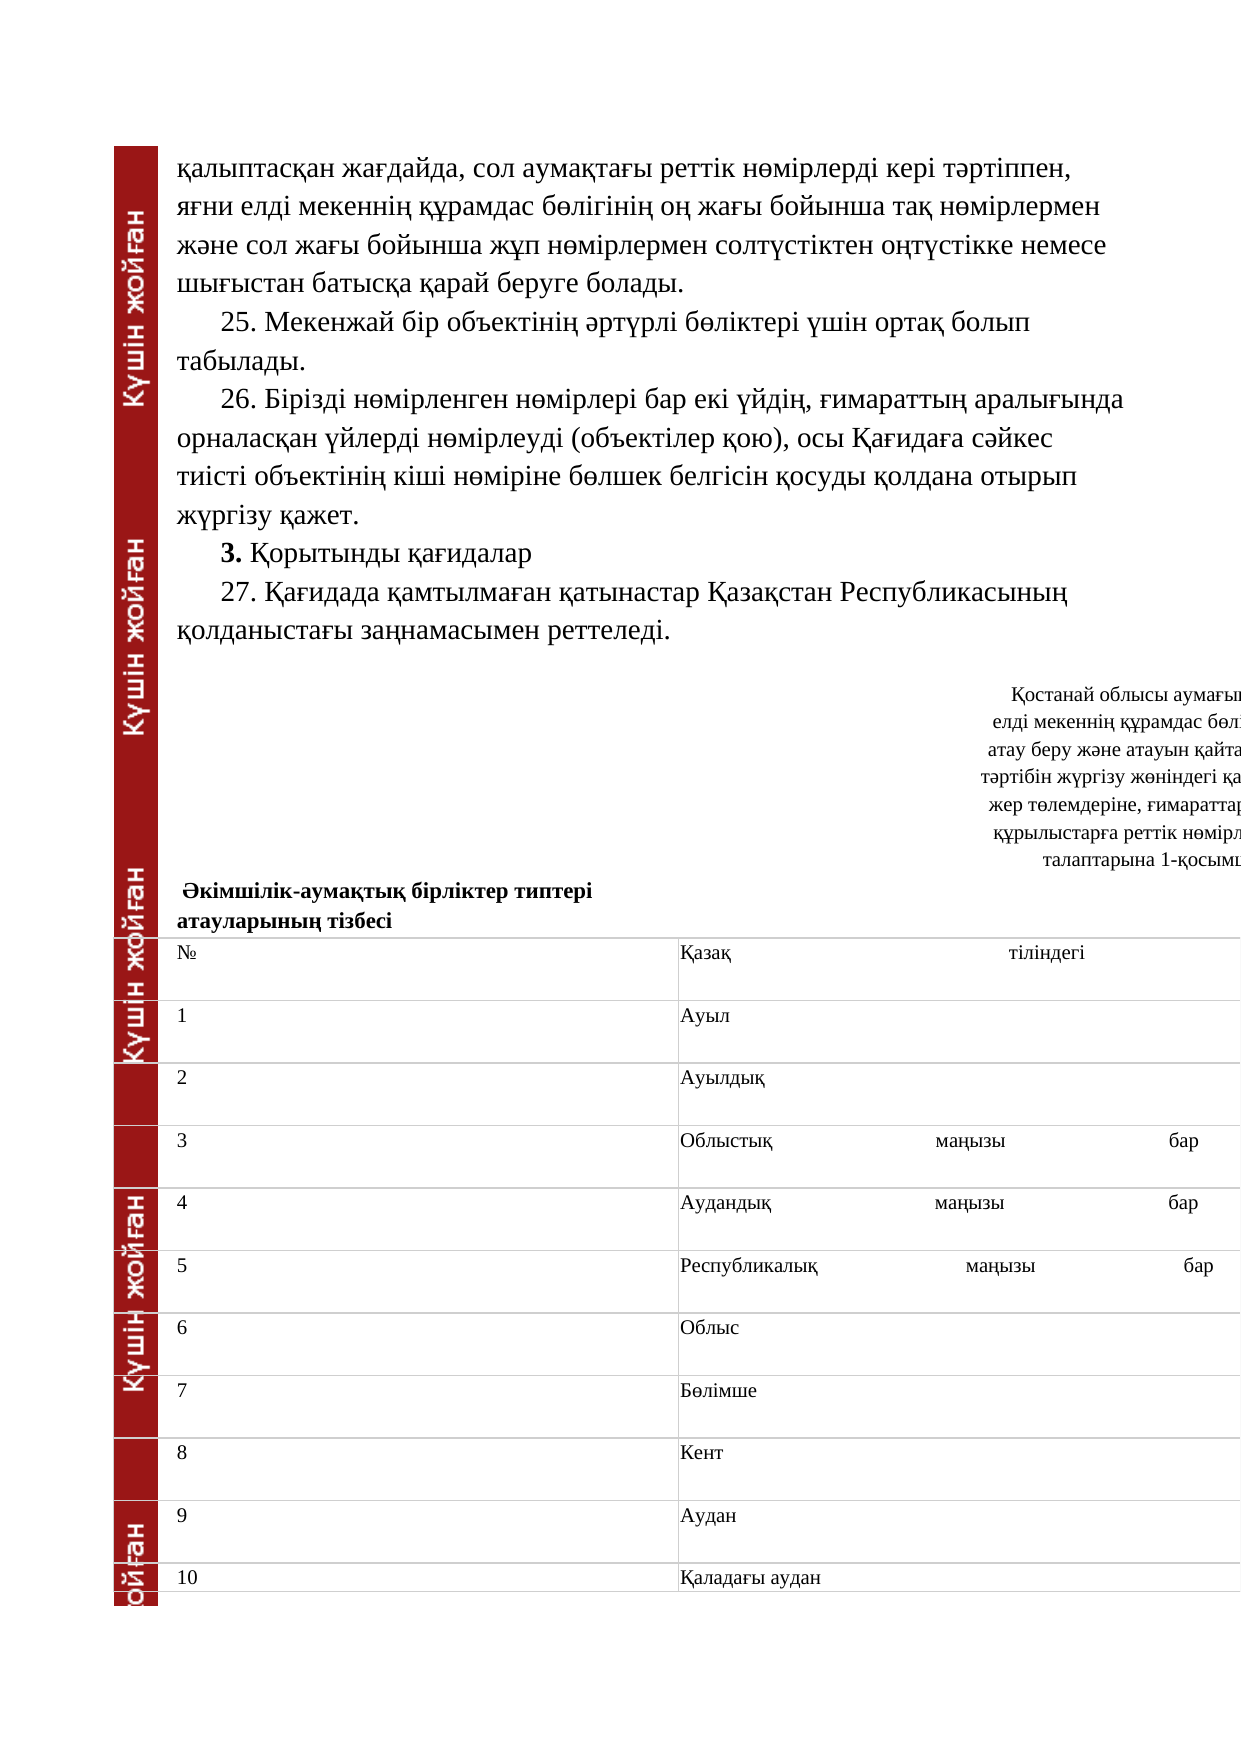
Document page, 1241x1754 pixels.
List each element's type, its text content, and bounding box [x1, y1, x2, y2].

table_cell 9 [114, 1501, 678, 1562]
table_cell Аудан [679, 1501, 1240, 1562]
picture [114, 1592, 158, 1606]
table_header [101, 680, 912, 877]
table_cell Аудандық маңызы бар қала [679, 1189, 1240, 1250]
picture [114, 933, 158, 937]
picture [114, 676, 158, 680]
table_cell 7 [114, 1376, 678, 1437]
table_cell 2 [114, 1064, 678, 1125]
table_cell Республикалық маңызы бар қала [679, 1251, 1240, 1312]
table_header № [114, 939, 678, 1000]
table_cell 6 [114, 1314, 678, 1375]
table_cell 3 [114, 1126, 678, 1187]
table_cell 1 [114, 1001, 678, 1062]
table_header Қазақ тiлiндегi атау [679, 939, 1240, 1000]
table_header Қостанай облысы аумағындағы елді мекеннің құрамдас бөліктеріне атау беру және атауын қайта өзгерту тәртібін жүргізу жөніндегі қағидалар, жер төлемдеріне, ғимараттарға және құрылыстарға реттік нөмірлер беру талаптарына 1-қосымша [912, 680, 1240, 877]
table_cell 4 [114, 1189, 678, 1250]
table_cell Облыстық маңызы бар қала [679, 1126, 1240, 1187]
table_cell Ауыл [679, 1001, 1240, 1062]
table_cell Ауылдық округ [679, 1064, 1240, 1125]
table_cell 5 [114, 1251, 678, 1312]
table_cell 8 [114, 1439, 678, 1500]
table_cell Бөлiмше [679, 1376, 1240, 1437]
picture [114, 146, 158, 150]
table_cell 10 [114, 1564, 678, 1591]
text Әкiмшiлiк-аумақтық бiрлiктер типтерi атауларының тiзбесi [112, 877, 1128, 933]
table_cell Кент [679, 1439, 1240, 1500]
table_cell Облыс [679, 1314, 1240, 1375]
table_cell Қаладағы аудан [679, 1564, 1240, 1591]
